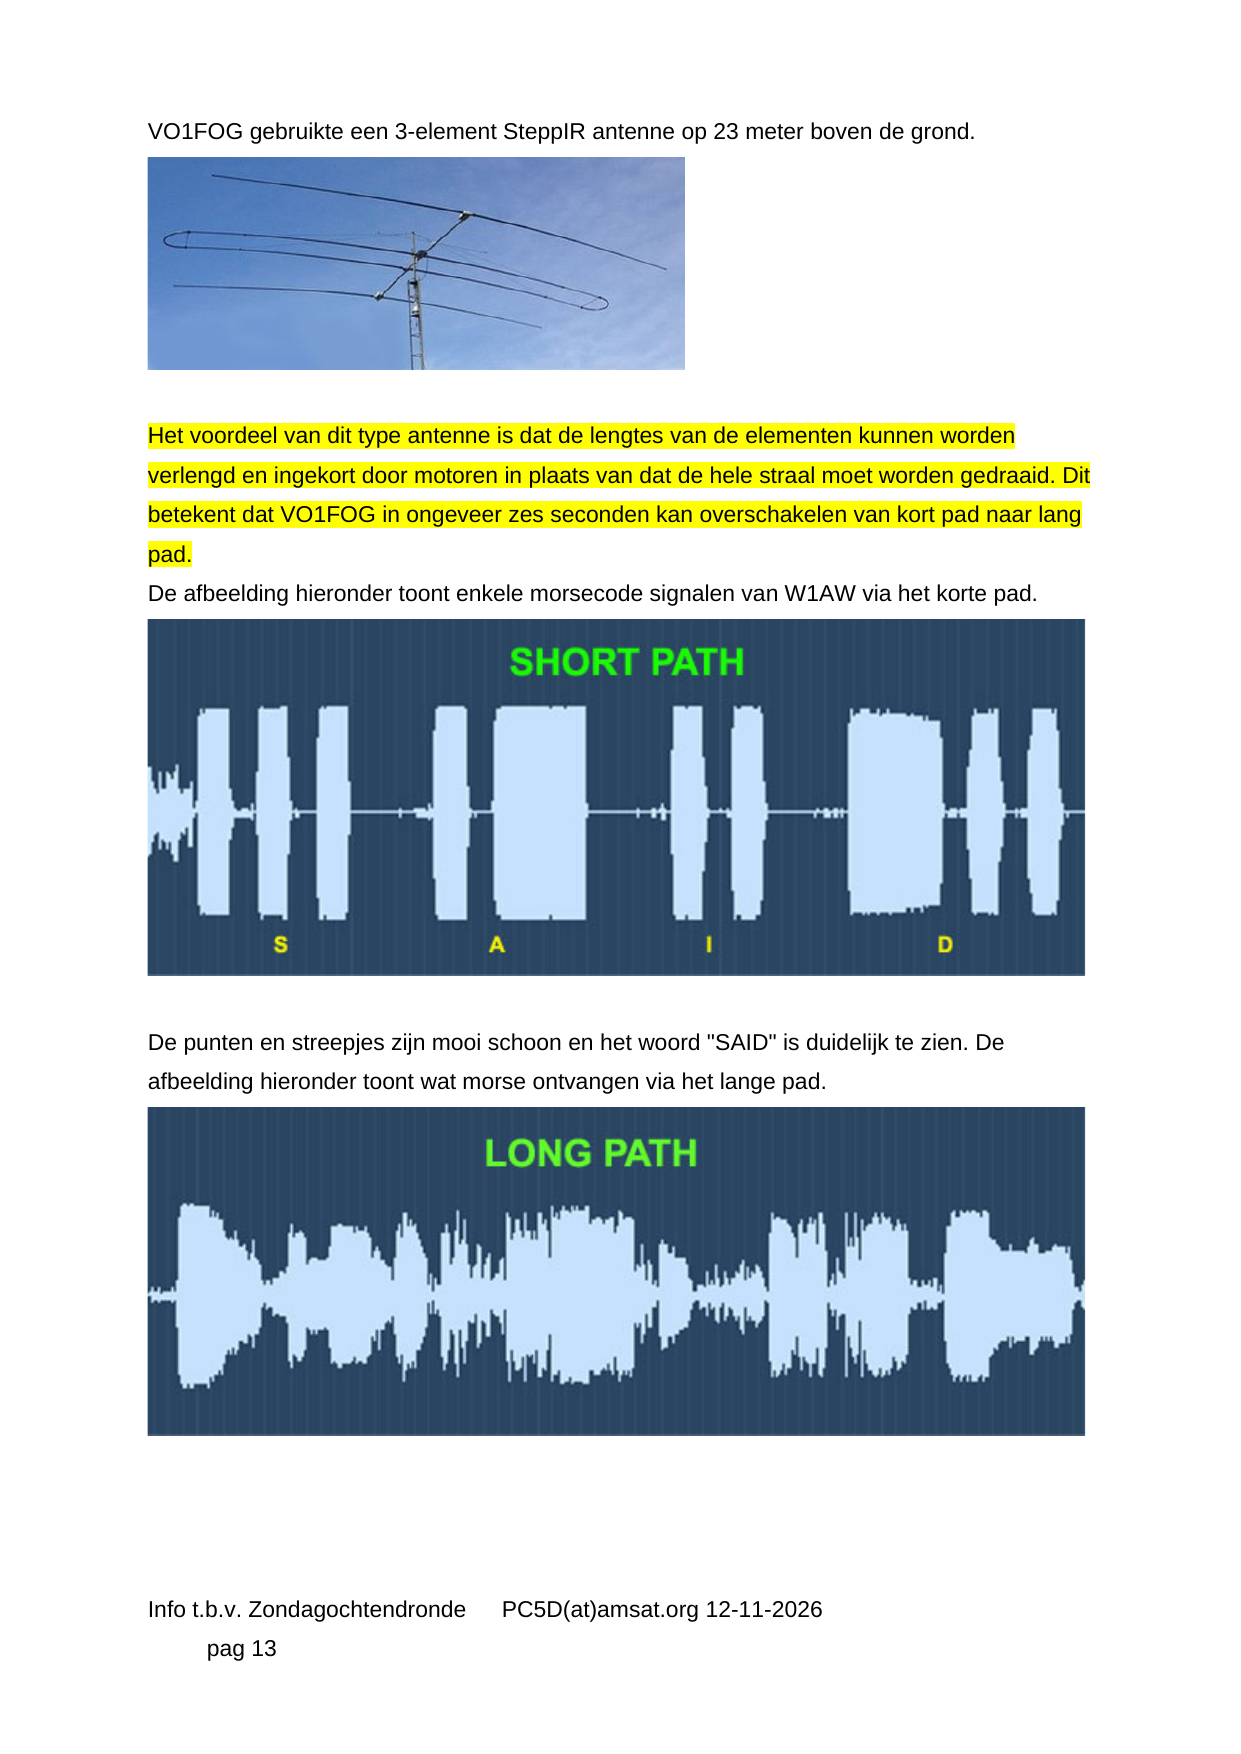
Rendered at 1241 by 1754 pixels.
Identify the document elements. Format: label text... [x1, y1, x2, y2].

text De punten en streepjes zijn mooi schoon en het woord "SAID" is duidelijk te zien. De afbeelding hieronder toont wat morse ontvangen via het lange pad. [148, 1029, 1093, 1094]
picture [147, 1107, 1086, 1436]
picture [147, 157, 685, 370]
text Het voordeel van dit type antenne is dat de lengtes van de elementen kunnen worden verlengd en ingekort door motoren in plaats van dat de hele straal moet worden gedraaid. Dit betekent dat VO1FOG in ongeveer zes seconden kan overschakelen van kort pad naar lang pad. [148, 422, 1093, 567]
picture [147, 619, 1086, 976]
